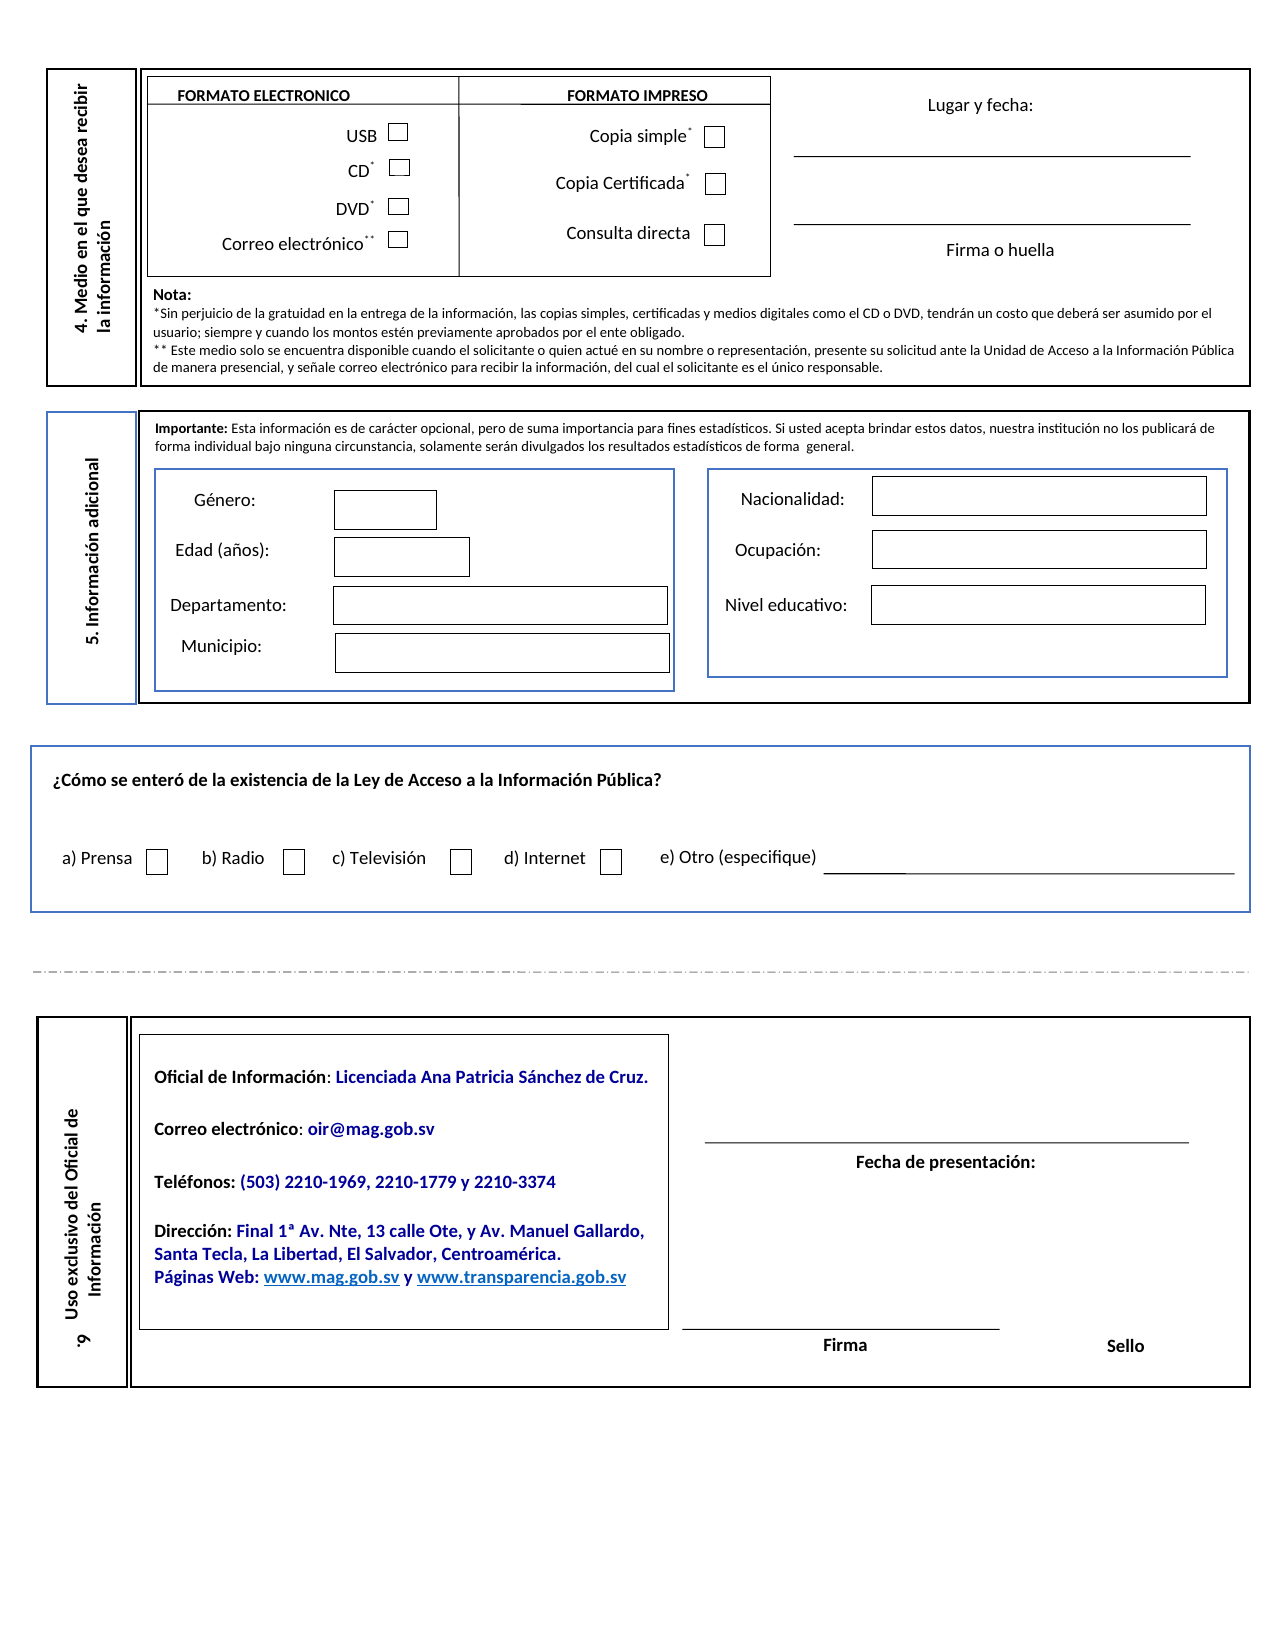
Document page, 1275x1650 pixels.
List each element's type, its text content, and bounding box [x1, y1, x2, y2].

text FORMATO ELECTRONICO FORMATO IMPRESO [177, 86, 458, 103]
text FORMATO ELECTRONICO FORMATO IMPRESO [771, 86, 1098, 106]
text FORMATO ELECTRONICO FORMATO IMPRESO [460, 86, 770, 103]
